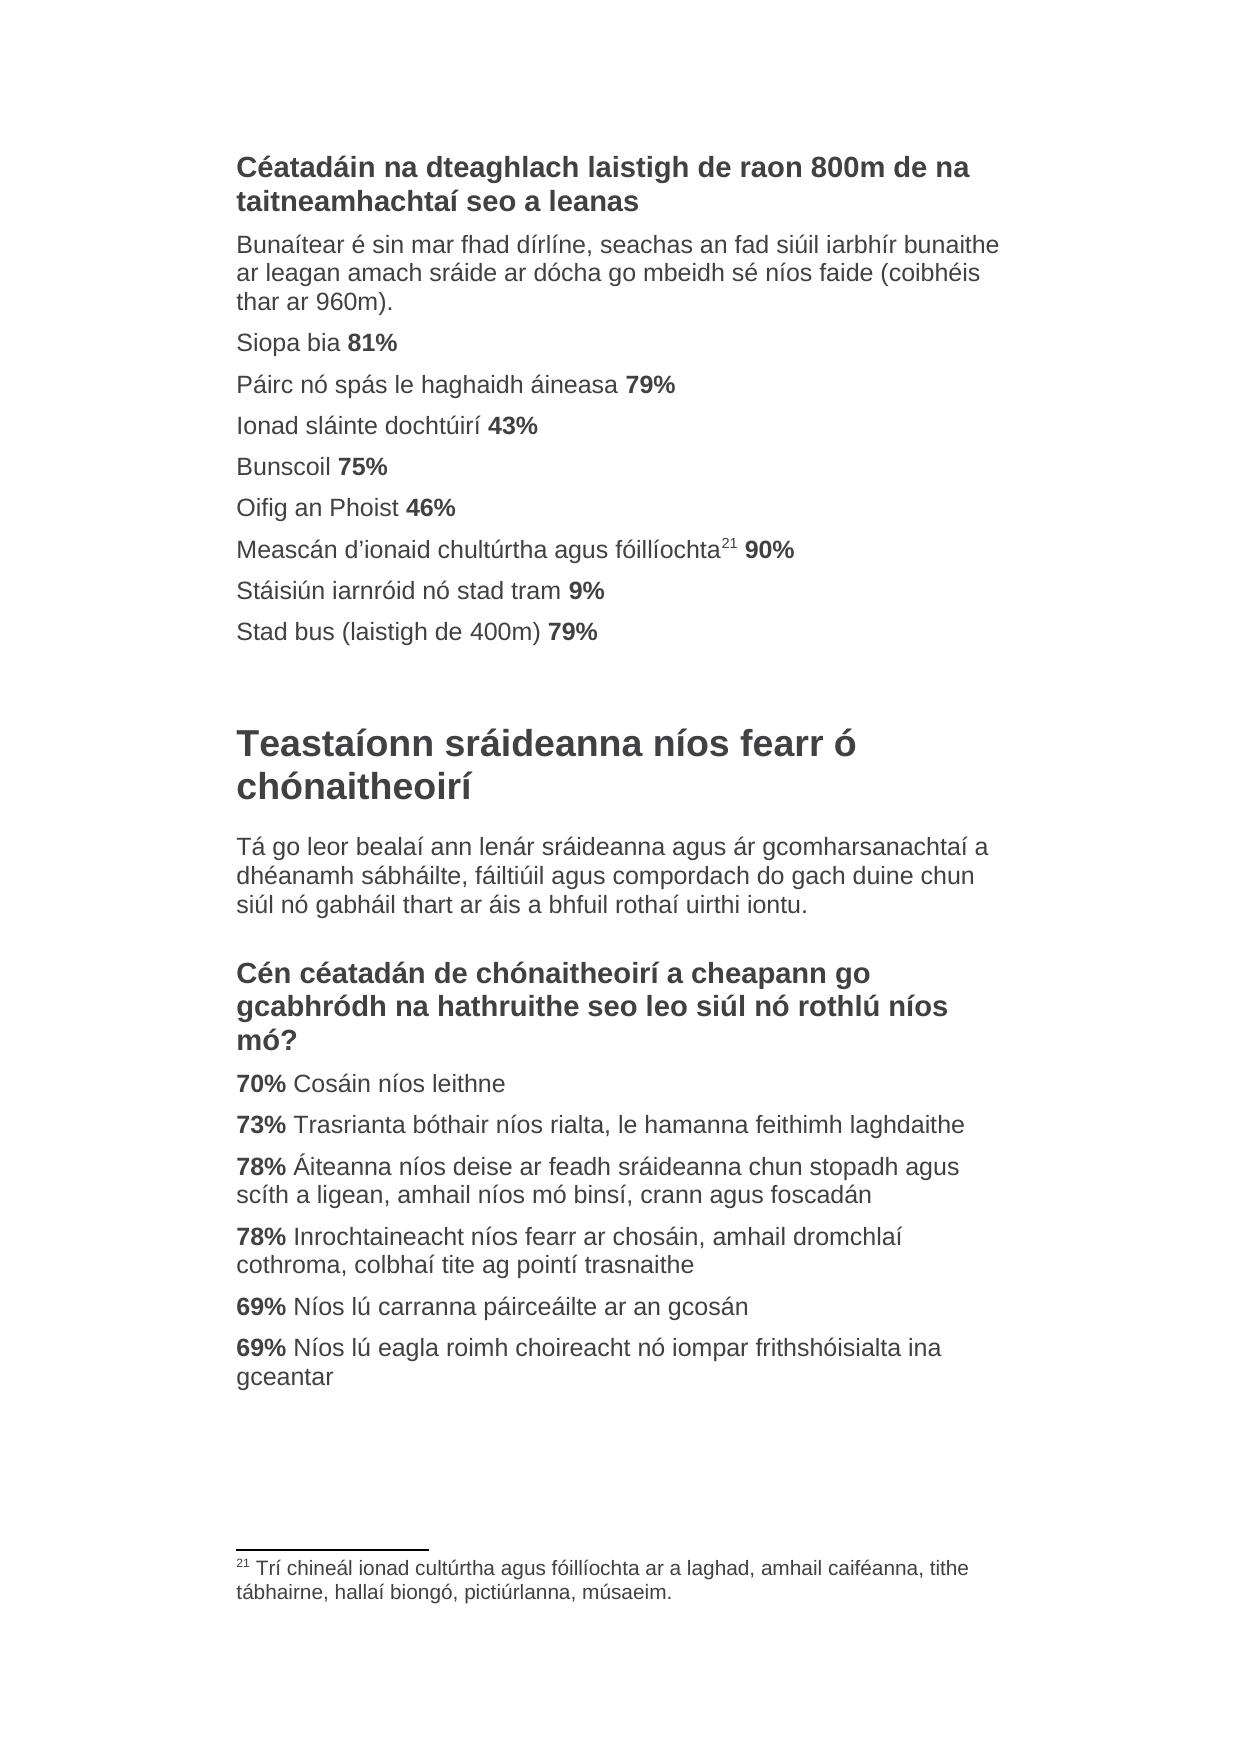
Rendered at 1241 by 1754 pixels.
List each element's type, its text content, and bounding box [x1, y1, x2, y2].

subtitle Cén céatadán de chónaitheoirí a cheapann go gcabhródh na hathruithe seo leo siúl nó rothlú níos mó? [236, 956, 1004, 1056]
subtitle Teastaíonn sráideanna níos fearr ó chónaitheoirí [236, 721, 1004, 807]
text Tá go leor bealaí ann lenár sráideanna agus ár gcomharsanachtaí a dhéanamh sábháilte, fáiltiúil agus compordach do gach duine chun siúl nó gabháil thart ar áis a bhfuil rothaí uirthi iontu. [236, 832, 1004, 918]
text Bunaítear é sin mar fhad dírlíne, seachas an fad siúil iarbhír bunaithe ar leagan amach sráide ar dócha go mbeidh sé níos faide (coibhéis thar ar 960m). [236, 229, 1004, 316]
text Páirc nó spás le haghaidh áineasa 79% [236, 369, 1004, 398]
text 78% Áiteanna níos deise ar feadh sráideanna chun stopadh agus scíth a ligean, amhail níos mó binsí, crann agus foscadán [236, 1151, 1004, 1209]
text Stáisiún iarnróid nó stad tram 9% [236, 576, 1004, 604]
text 69% Níos lú carranna páirceáilte ar an gcosán [236, 1291, 1004, 1320]
text 78% Inrochtaineacht níos fearr ar chosáin, amhail dromchlaí cothroma, colbhaí tite ag pointí trasnaithe [236, 1221, 1004, 1279]
text Ionad sláinte dochtúirí 43% [236, 411, 1004, 439]
text 73% Trasrianta bóthair níos rialta, le hamanna feithimh laghdaithe [236, 1110, 1004, 1139]
text Meascán d’ionaid chultúrtha agus fóillíochta 90% [236, 534, 1004, 563]
text 70% Cosáin níos leithne [236, 1069, 1004, 1098]
text Siopa bia 81% [236, 328, 1004, 357]
text Stad bus (laistigh de 400m) 79% [236, 617, 1004, 646]
text 69% Níos lú eagla roimh choireacht nó iompar frithshóisialta ina gceantar [236, 1333, 1004, 1390]
subtitle Céatadáin na dteaghlach laistigh de raon 800m de na taitneamhachtaí seo a leanas [236, 150, 1004, 217]
text Bunscoil 75% [236, 452, 1004, 481]
text Oifig an Phoist 46% [236, 493, 1004, 522]
